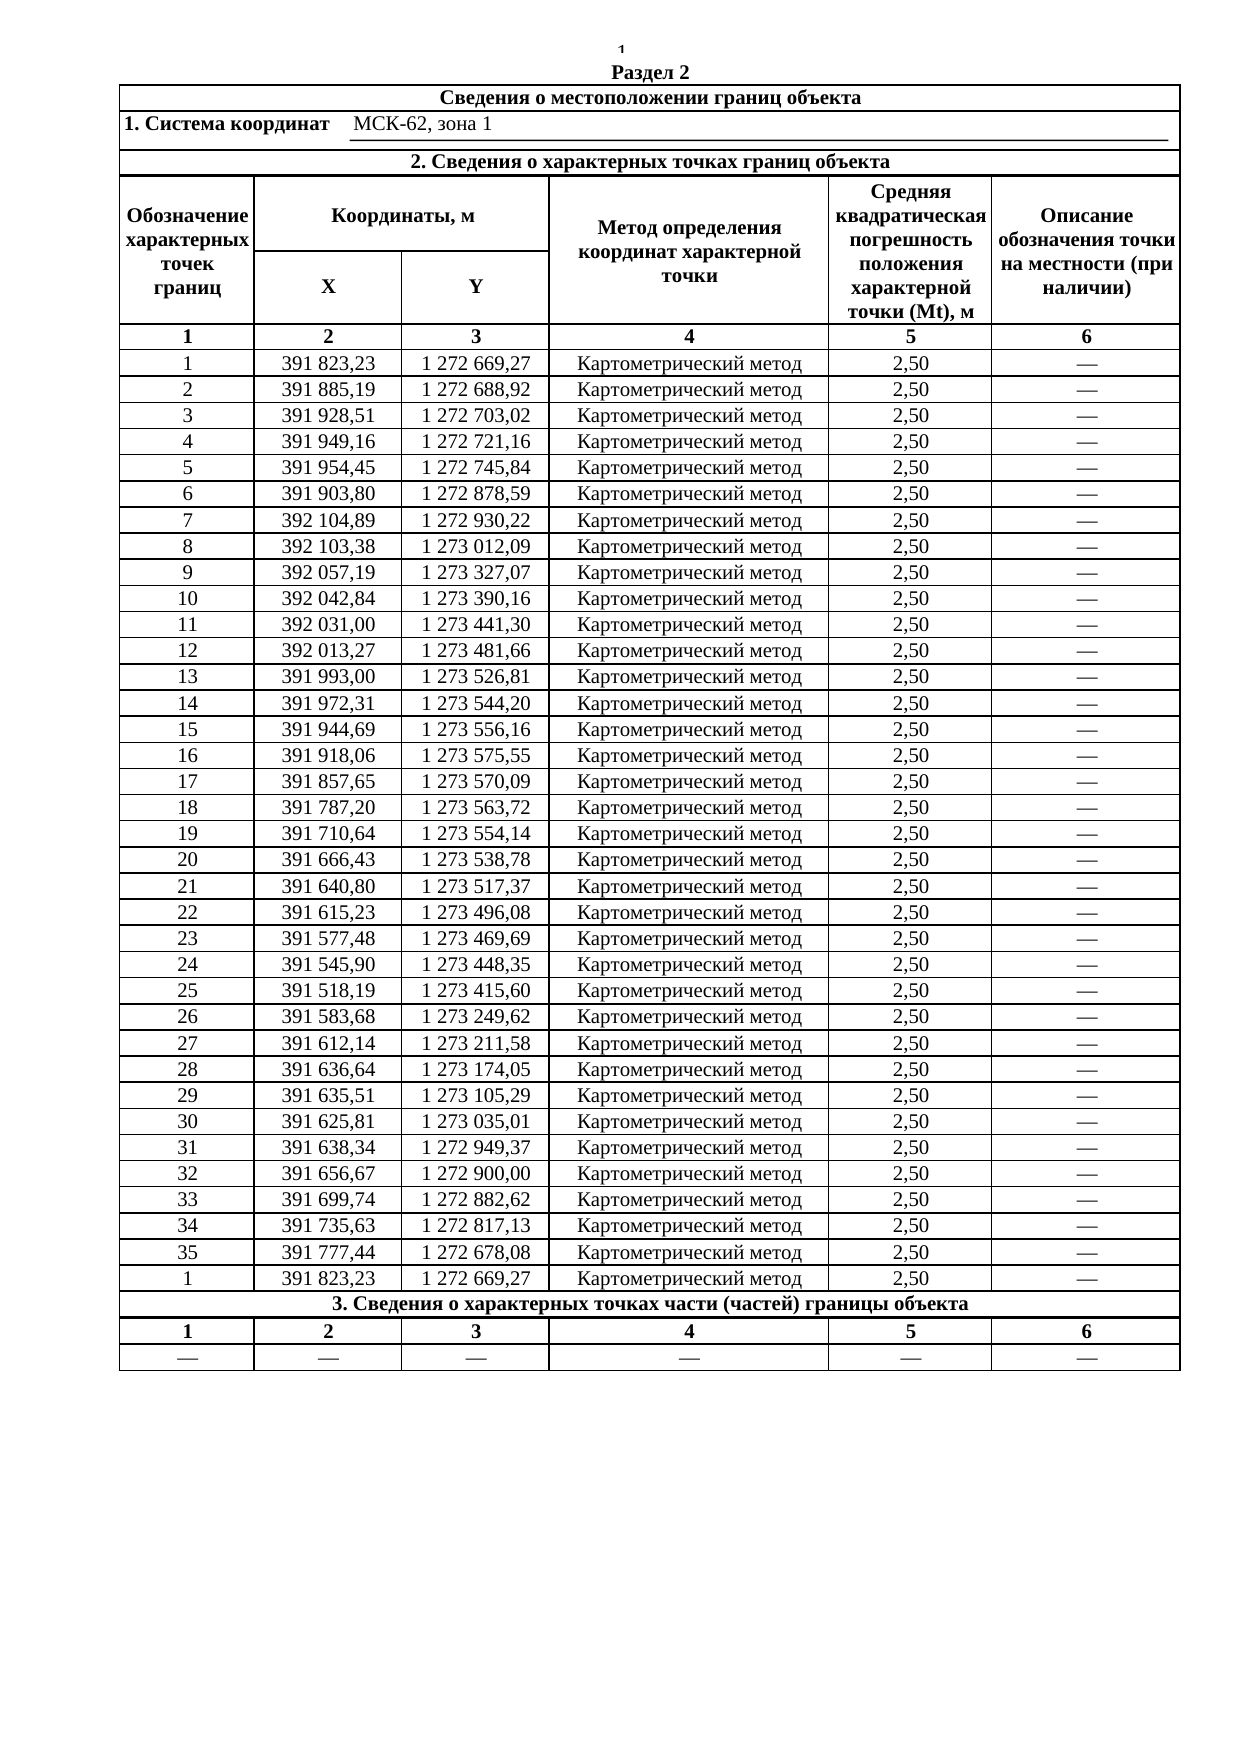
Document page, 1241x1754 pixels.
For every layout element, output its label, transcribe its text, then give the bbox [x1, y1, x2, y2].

table_cell 3. Сведения о характерных точках части (частей) границы объекта [120, 1292, 1179, 1316]
table_cell Картометрический метод [550, 1083, 828, 1107]
table_cell — [255, 1345, 401, 1370]
table_cell — [992, 1109, 1179, 1133]
table_cell 1 [120, 1319, 253, 1343]
table_cell 13 [120, 665, 253, 689]
table_cell 391 903,80 [255, 482, 401, 506]
table_cell — [992, 482, 1179, 506]
table_cell 4 [550, 1319, 828, 1343]
table_cell 2,50 [829, 508, 991, 532]
table_cell 5 [829, 1319, 991, 1343]
table_cell — [992, 586, 1179, 611]
table_cell 6 [992, 325, 1179, 348]
table_cell 1 272 817,13 [402, 1214, 548, 1238]
table_cell 2,50 [829, 1083, 991, 1107]
table_cell 392 057,19 [255, 560, 401, 584]
table_cell 391 625,81 [255, 1109, 401, 1133]
table_cell Средняя квадратическая погрешность положения характерной точки (Mt), м [829, 177, 991, 323]
table_cell 2 [120, 377, 253, 401]
table_cell — [992, 1031, 1179, 1055]
table_cell Картометрический метод [550, 1214, 828, 1238]
table_cell Картометрический метод [550, 665, 828, 689]
table_cell — [992, 638, 1179, 663]
table_cell 1 272 900,00 [402, 1161, 548, 1186]
table_cell — [829, 1345, 991, 1370]
table_cell Картометрический метод [550, 1109, 828, 1133]
table_cell 2,50 [829, 952, 991, 977]
text Раздел 2 [314, 60, 987, 84]
table_cell 28 [120, 1057, 253, 1081]
table_cell Картометрический метод [550, 1057, 828, 1081]
table_cell 391 640,80 [255, 874, 401, 898]
table_cell Картометрический метод [550, 508, 828, 532]
table_cell 2,50 [829, 743, 991, 767]
table_cell 391 666,43 [255, 848, 401, 872]
table_cell Картометрический метод [550, 874, 828, 898]
table_cell — [992, 1240, 1179, 1264]
table_cell 1 273 526,81 [402, 665, 548, 689]
table_cell Картометрический метод [550, 612, 828, 637]
table_cell 391 885,19 [255, 377, 401, 401]
table_cell 21 [120, 874, 253, 898]
table_cell Картометрический метод [550, 848, 828, 872]
table_cell 11 [120, 612, 253, 637]
table_cell — [992, 1005, 1179, 1029]
table_cell 18 [120, 795, 253, 820]
table_cell 29 [120, 1083, 253, 1107]
table_cell Картометрический метод [550, 717, 828, 741]
table_cell — [992, 1135, 1179, 1160]
table_cell 12 [120, 638, 253, 663]
table_cell Картометрический метод [550, 769, 828, 794]
table_cell 391 954,45 [255, 455, 401, 480]
table_cell 391 918,06 [255, 743, 401, 767]
table_cell 1 273 035,01 [402, 1109, 548, 1133]
table_cell — [992, 534, 1179, 558]
table_cell 2,50 [829, 1161, 991, 1186]
table_cell 35 [120, 1240, 253, 1264]
table_cell — [992, 403, 1179, 428]
table_cell 1 272 703,02 [402, 403, 548, 428]
table_cell 1 273 415,60 [402, 978, 548, 1003]
table_cell Картометрический метод [550, 821, 828, 846]
table_cell Картометрический метод [550, 1135, 828, 1160]
table_cell — [992, 952, 1179, 977]
table_cell 2,50 [829, 795, 991, 820]
table_cell 392 042,84 [255, 586, 401, 611]
table_cell 391 928,51 [255, 403, 401, 428]
table_cell 2,50 [829, 455, 991, 480]
table_cell 1 273 556,16 [402, 717, 548, 741]
table_cell — [992, 769, 1179, 794]
table_cell 2,50 [829, 1187, 991, 1212]
table_cell 1 273 174,05 [402, 1057, 548, 1081]
table_cell 30 [120, 1109, 253, 1133]
table_cell 34 [120, 1214, 253, 1238]
table_cell Картометрический метод [550, 900, 828, 924]
table_cell — [992, 1083, 1179, 1107]
table_cell 2,50 [829, 978, 991, 1003]
table_cell — [992, 874, 1179, 898]
table_cell 2,50 [829, 1031, 991, 1055]
table_cell 6 [992, 1319, 1179, 1343]
table_cell — [992, 1057, 1179, 1081]
table_cell 1 273 481,66 [402, 638, 548, 663]
table_cell Картометрический метод [550, 978, 828, 1003]
table_cell 2,50 [829, 691, 991, 715]
table_cell 1 273 448,35 [402, 952, 548, 977]
table_cell 23 [120, 926, 253, 951]
table_cell 20 [120, 848, 253, 872]
table_cell 2,50 [829, 350, 991, 375]
table_cell 1 272 949,37 [402, 1135, 548, 1160]
table_cell 27 [120, 1031, 253, 1055]
table_cell 392 013,27 [255, 638, 401, 663]
table_cell 2 [255, 1319, 401, 1343]
table_cell 391 615,23 [255, 900, 401, 924]
table_cell 391 972,31 [255, 691, 401, 715]
table_cell Картометрический метод [550, 534, 828, 558]
table_cell Картометрический метод [550, 743, 828, 767]
table_cell Картометрический метод [550, 926, 828, 951]
table_cell 2,50 [829, 482, 991, 506]
table_cell 2,50 [829, 1214, 991, 1238]
table_cell 1 273 327,07 [402, 560, 548, 584]
table_cell 2,50 [829, 534, 991, 558]
table_cell 4 [550, 325, 828, 348]
table_cell 7 [120, 508, 253, 532]
table_cell 2,50 [829, 403, 991, 428]
table_cell — [992, 900, 1179, 924]
table_cell 391 823,23 [255, 1266, 401, 1290]
table_cell — [992, 926, 1179, 951]
table_cell 2,50 [829, 769, 991, 794]
table_cell 2,50 [829, 821, 991, 846]
table_cell 1 273 563,72 [402, 795, 548, 820]
table_cell Картометрический метод [550, 1031, 828, 1055]
table_cell 1 273 105,29 [402, 1083, 548, 1107]
table_cell Картометрический метод [550, 560, 828, 584]
table_cell — [992, 691, 1179, 715]
table_cell 2,50 [829, 377, 991, 401]
table_cell 1 272 745,84 [402, 455, 548, 480]
table_cell 391 577,48 [255, 926, 401, 951]
table_cell — [992, 612, 1179, 637]
table_cell — [992, 1161, 1179, 1186]
table_cell Картометрический метод [550, 377, 828, 401]
table_cell 1 272 721,16 [402, 429, 548, 454]
table_cell — [992, 1266, 1179, 1290]
table_cell 2,50 [829, 900, 991, 924]
table_cell 1 272 678,08 [402, 1240, 548, 1264]
table_cell 1 272 688,92 [402, 377, 548, 401]
table_cell 391 545,90 [255, 952, 401, 977]
table_cell 391 612,14 [255, 1031, 401, 1055]
table_cell — [120, 1345, 253, 1370]
table_cell 1 273 570,09 [402, 769, 548, 794]
table_cell Координаты, м [255, 177, 548, 250]
table_cell 2,50 [829, 586, 991, 611]
table_cell 2,50 [829, 1240, 991, 1264]
table_cell — [550, 1345, 828, 1370]
table_cell 1 [120, 350, 253, 375]
table_cell 2,50 [829, 665, 991, 689]
table_cell 2,50 [829, 926, 991, 951]
table_cell 391 944,69 [255, 717, 401, 741]
table_cell — [992, 1187, 1179, 1212]
table_cell 2,50 [829, 429, 991, 454]
table_cell 2,50 [829, 1005, 991, 1029]
table_cell 17 [120, 769, 253, 794]
table_cell 33 [120, 1187, 253, 1212]
table_cell 5 [120, 455, 253, 480]
table_cell Картометрический метод [550, 1187, 828, 1212]
table_cell 2,50 [829, 1057, 991, 1081]
table_cell 2. Сведения о характерных точках границ объекта [120, 151, 1179, 174]
table_cell Картометрический метод [550, 403, 828, 428]
table_cell Картометрический метод [550, 482, 828, 506]
table_cell 9 [120, 560, 253, 584]
table_cell Картометрический метод [550, 1005, 828, 1029]
table_cell Картометрический метод [550, 952, 828, 977]
table_cell — [992, 821, 1179, 846]
table_cell Картометрический метод [550, 1240, 828, 1264]
table_cell Картометрический метод [550, 1161, 828, 1186]
table_cell — [992, 743, 1179, 767]
table_cell Картометрический метод [550, 691, 828, 715]
table_cell 391 636,64 [255, 1057, 401, 1081]
table_cell 22 [120, 900, 253, 924]
table_cell — [992, 848, 1179, 872]
table_cell 391 518,19 [255, 978, 401, 1003]
table_cell 1 272 882,62 [402, 1187, 548, 1212]
table_cell 2 [255, 325, 401, 348]
table_cell 32 [120, 1161, 253, 1186]
table_cell — [992, 717, 1179, 741]
table_cell 391 583,68 [255, 1005, 401, 1029]
table_cell 2,50 [829, 1135, 991, 1160]
table_cell — [992, 455, 1179, 480]
table_cell — [992, 508, 1179, 532]
table_cell Картометрический метод [550, 586, 828, 611]
table_cell 16 [120, 743, 253, 767]
table_cell 391 993,00 [255, 665, 401, 689]
table_cell 2,50 [829, 638, 991, 663]
table_cell 6 [120, 482, 253, 506]
table_cell Картометрический метод [550, 638, 828, 663]
table_cell Метод определения координат характерной точки [550, 177, 828, 323]
table_cell 1 272 930,22 [402, 508, 548, 532]
table_cell 1 273 012,09 [402, 534, 548, 558]
table_cell 1 273 538,78 [402, 848, 548, 872]
table_cell 1 273 249,62 [402, 1005, 548, 1029]
table_header Сведения о местоположении границ объекта [120, 86, 1179, 110]
table_cell — [992, 1214, 1179, 1238]
table_cell 1 [120, 1266, 253, 1290]
table_cell 2,50 [829, 1109, 991, 1133]
table_cell 1 273 496,08 [402, 900, 548, 924]
table_cell — [992, 377, 1179, 401]
table_cell 3 [402, 1319, 548, 1343]
table_cell — [992, 665, 1179, 689]
table_cell 1 272 669,27 [402, 350, 548, 375]
table_cell 391 638,34 [255, 1135, 401, 1160]
table_cell 5 [829, 325, 991, 348]
table_cell 391 656,67 [255, 1161, 401, 1186]
table_cell Картометрический метод [550, 795, 828, 820]
table_cell 392 103,38 [255, 534, 401, 558]
table_cell 8 [120, 534, 253, 558]
table_cell — [992, 1345, 1179, 1370]
table_cell 3 [402, 325, 548, 348]
table_cell 391 699,74 [255, 1187, 401, 1212]
table_cell 15 [120, 717, 253, 741]
table_cell X [255, 252, 401, 323]
table_cell 1 273 544,20 [402, 691, 548, 715]
table_cell — [992, 560, 1179, 584]
table_cell 1 272 878,59 [402, 482, 548, 506]
table_cell 4 [120, 429, 253, 454]
table_cell — [402, 1345, 548, 1370]
table_cell Картометрический метод [550, 350, 828, 375]
table_cell 1 273 575,55 [402, 743, 548, 767]
table_cell 2,50 [829, 717, 991, 741]
table_cell 391 735,63 [255, 1214, 401, 1238]
table_cell 1 [120, 325, 253, 348]
table_cell 1 273 517,37 [402, 874, 548, 898]
table_cell — [992, 429, 1179, 454]
table_cell 391 635,51 [255, 1083, 401, 1107]
table_cell Картометрический метод [550, 429, 828, 454]
table_cell 392 104,89 [255, 508, 401, 532]
table_cell 1 273 211,58 [402, 1031, 548, 1055]
table_cell 2,50 [829, 560, 991, 584]
table_cell 2,50 [829, 874, 991, 898]
table_cell 14 [120, 691, 253, 715]
table_cell 19 [120, 821, 253, 846]
table_cell 392 031,00 [255, 612, 401, 637]
table_cell 2,50 [829, 612, 991, 637]
table_cell 391 823,23 [255, 350, 401, 375]
table_cell 2,50 [829, 1266, 991, 1290]
table_cell — [992, 795, 1179, 820]
table_cell 10 [120, 586, 253, 611]
table_cell 24 [120, 952, 253, 977]
table_cell — [992, 350, 1179, 375]
table_cell — [992, 978, 1179, 1003]
table_cell 1 273 554,14 [402, 821, 548, 846]
table_cell 1 273 469,69 [402, 926, 548, 951]
table_cell 391 787,20 [255, 795, 401, 820]
table_cell 1 272 669,27 [402, 1266, 548, 1290]
table_cell 25 [120, 978, 253, 1003]
table_cell 391 777,44 [255, 1240, 401, 1264]
table_cell Картометрический метод [550, 1266, 828, 1290]
table_cell 1 273 390,16 [402, 586, 548, 611]
table_cell 3 [120, 403, 253, 428]
table_cell 31 [120, 1135, 253, 1160]
table_cell 391 949,16 [255, 429, 401, 454]
table_cell 1. Система координат МСК-62, зона 1 [120, 112, 1179, 149]
table_cell 391 710,64 [255, 821, 401, 846]
table_cell Картометрический метод [550, 455, 828, 480]
table_cell 26 [120, 1005, 253, 1029]
table_cell 2,50 [829, 848, 991, 872]
table_cell 1 273 441,30 [402, 612, 548, 637]
table_cell Обозначение характерных точек границ [120, 177, 253, 323]
table_cell 391 857,65 [255, 769, 401, 794]
table_cell Y [402, 252, 548, 323]
table_cell Описание обозначения точки на местности (при наличии) [992, 177, 1179, 323]
